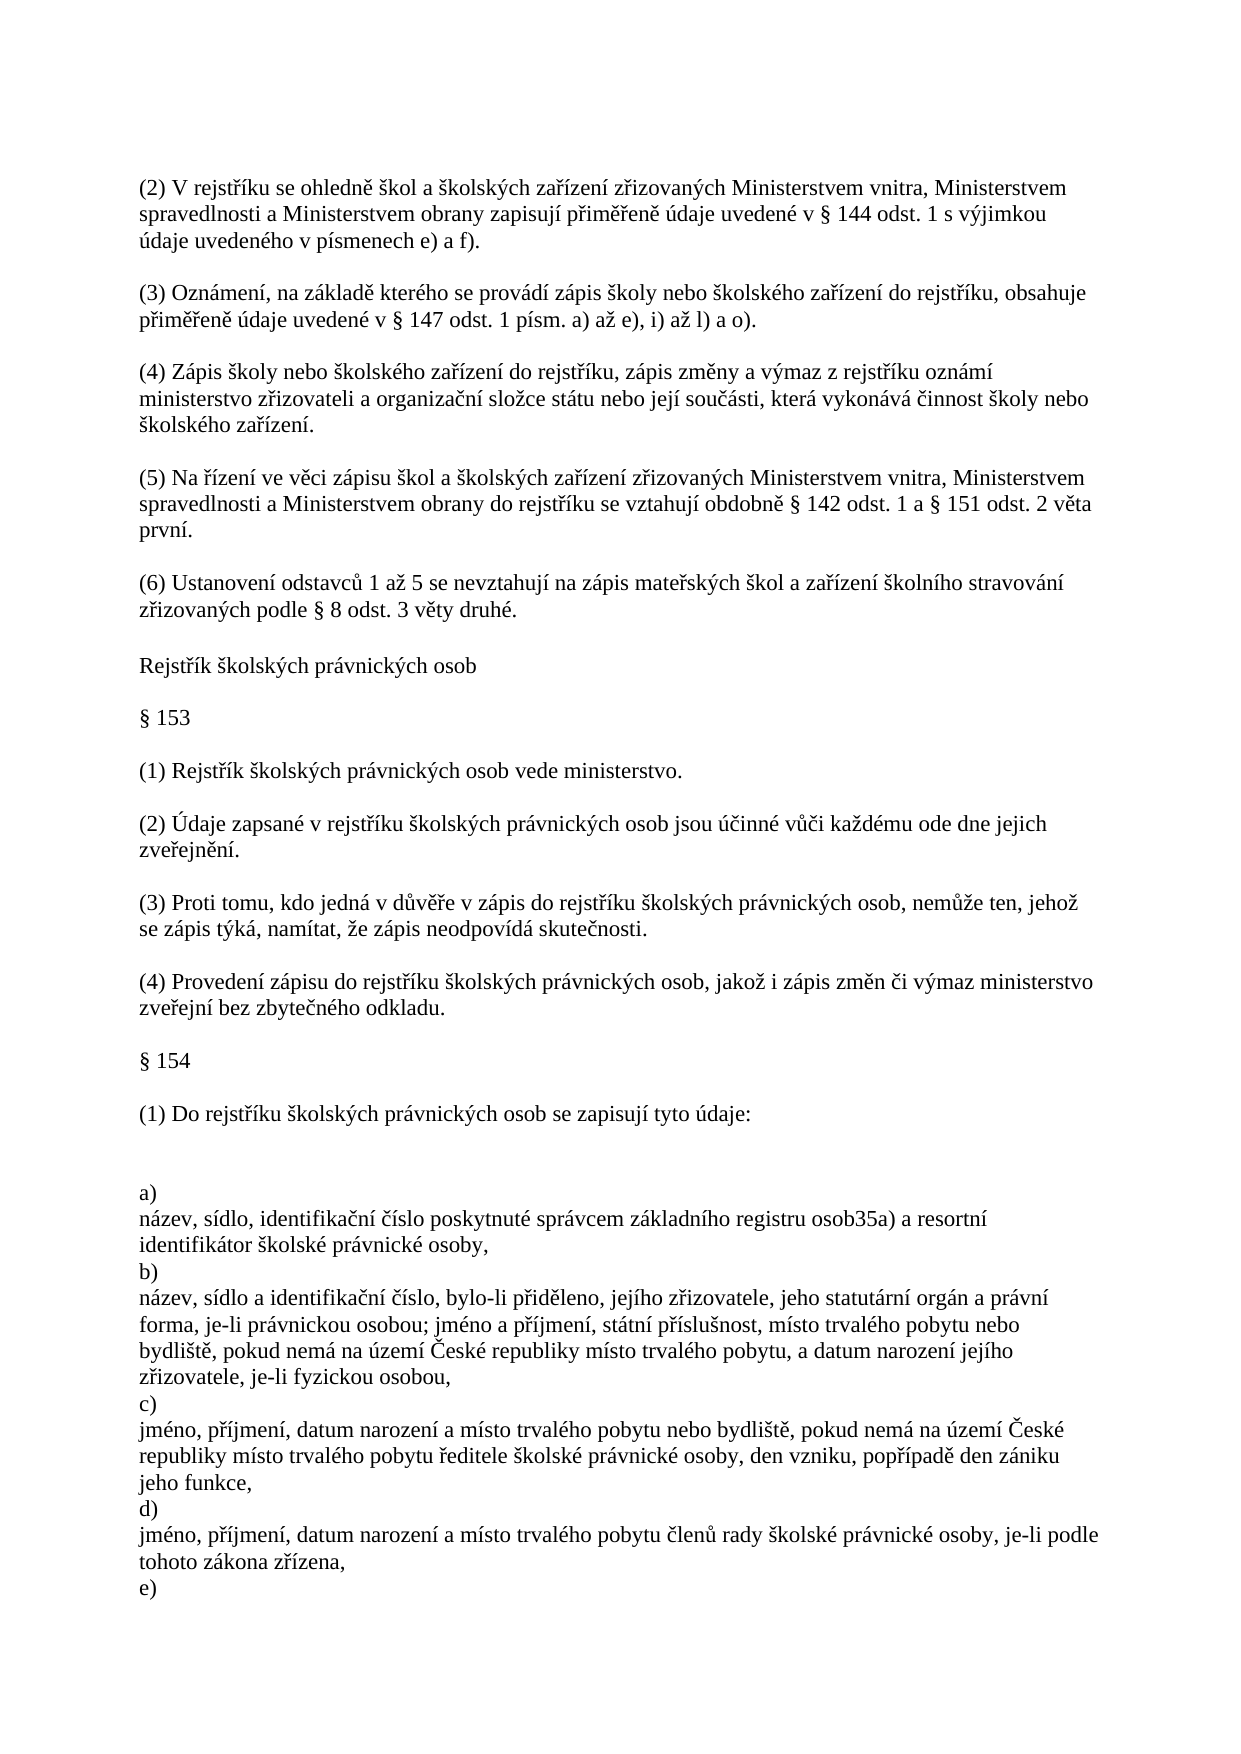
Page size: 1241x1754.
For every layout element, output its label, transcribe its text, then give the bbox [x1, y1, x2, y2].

text (5) Na řízení ve věci zápisu škol a školských zařízení zřizovaných Ministerstvem vnitra, Ministerstvem spravedlnosti a Ministerstvem obrany do rejstříku se vztahují obdobně § 142 odst. 1 a § 151 odst. 2 věta první. [139, 464, 1101, 543]
text e) [139, 1574, 1101, 1601]
text § 154 [139, 1047, 1101, 1073]
text b) [139, 1258, 1101, 1284]
text (1) Rejstřík školských právnických osob vede ministerstvo. [139, 757, 1101, 783]
text d) [139, 1495, 1101, 1521]
text jméno, příjmení, datum narození a místo trvalého pobytu členů rady školské právnické osoby, je-li podle tohoto zákona zřízena, [139, 1521, 1101, 1574]
text jméno, příjmení, datum narození a místo trvalého pobytu nebo bydliště, pokud nemá na území České republiky místo trvalého pobytu ředitele školské právnické osoby, den vzniku, popřípadě den zániku jeho funkce, [139, 1416, 1101, 1495]
text název, sídlo a identifikační číslo, bylo-li přiděleno, jejího zřizovatele, jeho statutární orgán a právní forma, je-li právnickou osobou; jméno a příjmení, státní příslušnost, místo trvalého pobytu nebo bydliště, pokud nemá na území České republiky místo trvalého pobytu, a datum narození jejího zřizovatele, je-li fyzickou osobou, [139, 1284, 1101, 1390]
text a) [139, 1179, 1101, 1205]
text (2) V rejstříku se ohledně škol a školských zařízení zřizovaných Ministerstvem vnitra, Ministerstvem spravedlnosti a Ministerstvem obrany zapisují přiměřeně údaje uvedené v § 144 odst. 1 s výjimkou údaje uvedeného v písmenech e) a f). [139, 174, 1101, 253]
text c) [139, 1390, 1101, 1416]
text název, sídlo, identifikační číslo poskytnuté správcem základního registru osob35a) a resortní identifikátor školské právnické osoby, [139, 1205, 1101, 1258]
text (1) Do rejstříku školských právnických osob se zapisují tyto údaje: [139, 1100, 1101, 1126]
text § 153 [139, 704, 1101, 731]
text (3) Oznámení, na základě kterého se provádí zápis školy nebo školského zařízení do rejstříku, obsahuje přiměřeně údaje uvedené v § 147 odst. 1 písm. a) až e), i) až l) a o). [139, 279, 1101, 332]
text (4) Provedení zápisu do rejstříku školských právnických osob, jakož i zápis změn či výmaz ministerstvo zveřejní bez zbytečného odkladu. [139, 968, 1101, 1021]
text Rejstřík školských právnických osob [139, 652, 1101, 678]
text (6) Ustanovení odstavců 1 až 5 se nevztahují na zápis mateřských škol a zařízení školního stravování zřizovaných podle § 8 odst. 3 věty druhé. [139, 569, 1101, 652]
text (4) Zápis školy nebo školského zařízení do rejstříku, zápis změny a výmaz z rejstříku oznámí ministerstvo zřizovateli a organizační složce státu nebo její součásti, která vykonává činnost školy nebo školského zařízení. [139, 358, 1101, 437]
text (2) Údaje zapsané v rejstříku školských právnických osob jsou účinné vůči každému ode dne jejich zveřejnění. [139, 810, 1101, 863]
text (3) Proti tomu, kdo jedná v důvěře v zápis do rejstříku školských právnických osob, nemůže ten, jehož se zápis týká, namítat, že zápis neodpovídá skutečnosti. [139, 889, 1101, 942]
